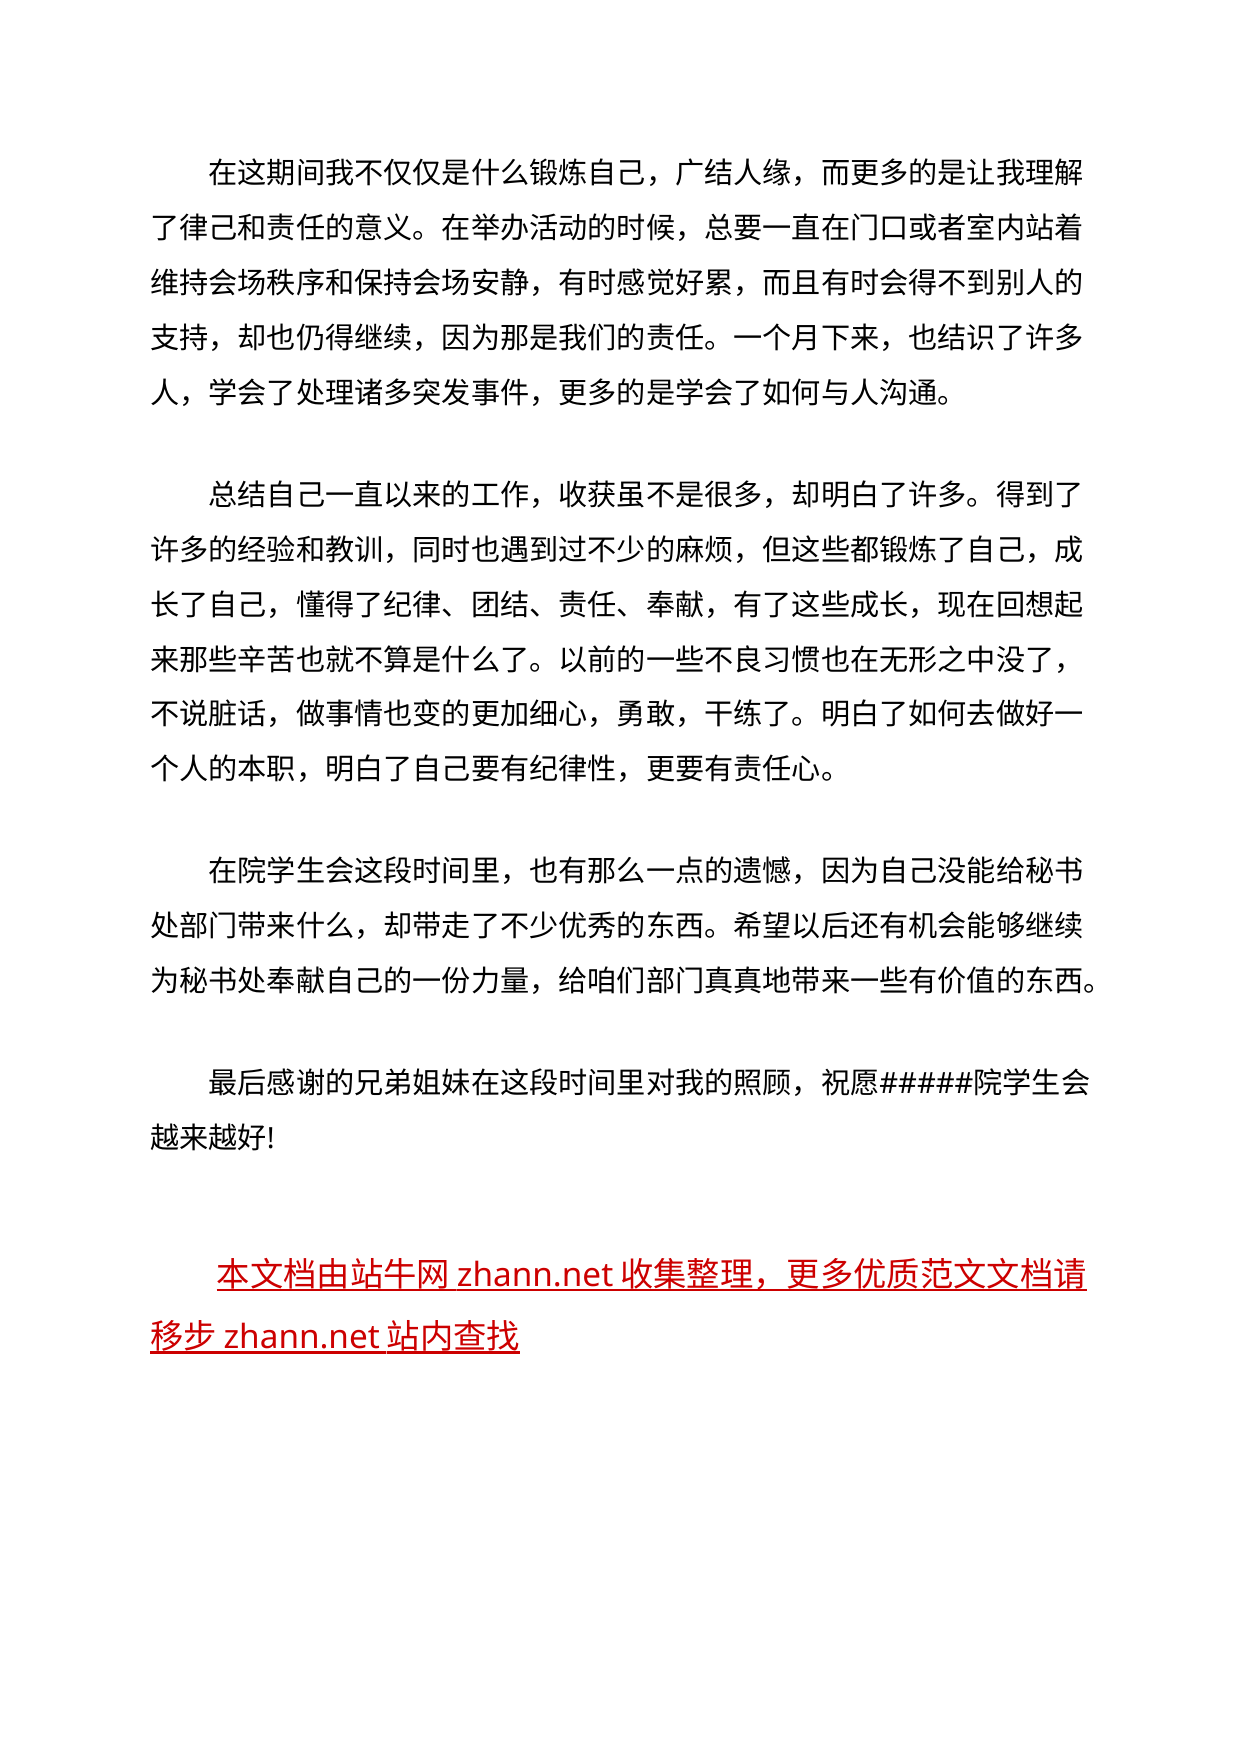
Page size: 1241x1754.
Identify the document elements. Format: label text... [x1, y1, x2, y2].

text 最后感谢的兄弟姐妹在这段时间里对我的照顾，祝愿#####院学生会越来越好! [150, 1059, 1090, 1157]
text 在这期间我不仅仅是什么锻炼自己，广结人缘，而更多的是让我理解了律己和责任的意义。在举办活动的时候，总要一直在门口或者室内站着维持会场秩序和保持会场安静，有时感觉好累，而且有时会得不到别人的支持，却也仍得继续，因为那是我们的责任。一个月下来，也结识了许多人，学会了处理诸多突发事件，更多的是学会了如何与人沟通。 [150, 150, 1090, 412]
text 在院学生会这段时间里，也有那么一点的遗憾，因为自己没能给秘书处部门带来什么，却带走了不少优秀的东西。希望以后还有机会能够继续为秘书处奉献自己的一份力量，给咱们部门真真地带来一些有价值的东西。 [150, 848, 1090, 1000]
text 总结自己一直以来的工作，收获虽不是很多，却明白了许多。得到了许多的经验和教训，同时也遇到过不少的麻烦，但这些都锻炼了自己，成长了自己，懂得了纪律、团结、责任、奉献，有了这些成长，现在回想起来那些辛苦也就不算是什么了。以前的一些不良习惯也在无形之中没了，不说脏话，做事情也变的更加细心，勇敢，干练了。明白了如何去做好一个人的本职，明白了自己要有纪律性，更要有责任心。 [150, 471, 1090, 788]
text 本文档由站牛网zhann.net收集整理，更多优质范文文档请移步zhann.net站内查找 [150, 1247, 1090, 1359]
